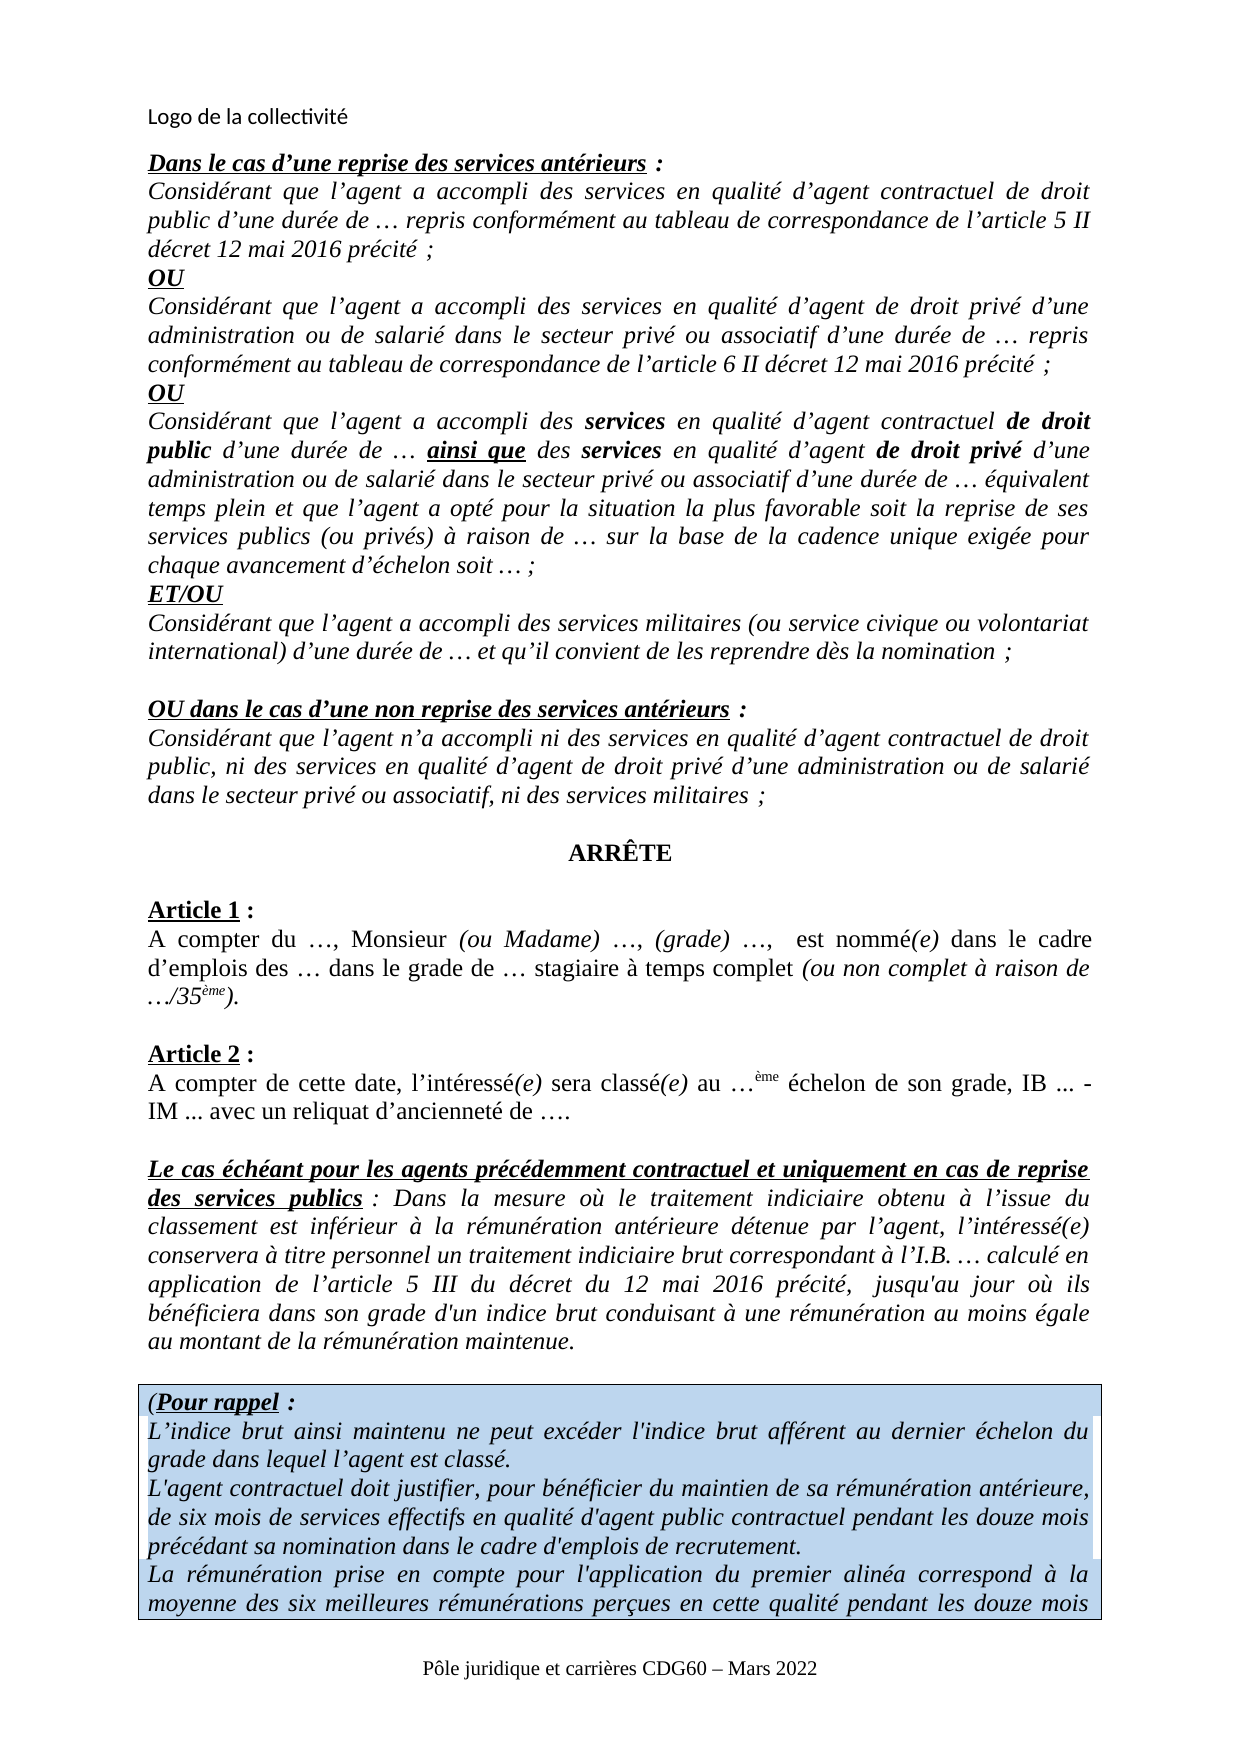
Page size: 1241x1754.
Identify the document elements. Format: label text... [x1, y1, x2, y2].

text Article 1 : [148, 895, 1093, 924]
text Considérant que l’agent n’a accompli ni des services en qualité d’agent contractuel de droit public, ni des services en qualité d’agent de droit privé d’une administration ou de salarié dans le secteur privé ou associatif, ni des services militaires ; [148, 723, 1093, 809]
text A compter de cette date, l’intéressé(e) sera classé(e) au …ème échelon de son grade, IB ... - IM ... avec un reliquat d’ancienneté de …. [148, 1068, 1093, 1125]
text Considérant que l’agent a accompli des services en qualité d’agent contractuel de droit public d’une durée de … repris conformément au tableau de correspondance de l’article 5 II décret 12 mai 2016 précité ; [148, 176, 1093, 263]
text Considérant que l’agent a accompli des services militaires (ou service civique ou volontariat international) d’une durée de … et qu’il convient de les reprendre dès la nomination ; [148, 608, 1093, 665]
text Article 2 : [148, 1039, 1093, 1068]
text Le cas échéant pour les agents précédemment contractuel et uniquement en cas de reprise des services publics : Dans la mesure où le traitement indiciaire obtenu à l’issue du classement est inférieur à la rémunération antérieure détenue par l’agent, l’intéressé(e) conservera à titre personnel un traitement indiciaire brut correspondant à l’I.B. … calculé en application de l’article 5 III du décret du 12 mai 2016 précité, jusqu'au jour où ils bénéficiera dans son grade d'un indice brut conduisant à une rémunération au moins égale au montant de la rémunération maintenue. [148, 1154, 1093, 1355]
text ARRÊTE [148, 838, 1093, 866]
text Dans le cas d’une reprise des services antérieurs : [148, 148, 1093, 176]
text L’indice brut ainsi maintenu ne peut excéder l'indice brut afférent au dernier échelon du grade dans lequel l’agent est classé. [148, 1416, 1093, 1473]
text (Pour rappel : [139, 1385, 1101, 1416]
text L'agent contractuel doit justifier, pour bénéficier du maintien de sa rémunération antérieure, de six mois de services effectifs en qualité d'agent public contractuel pendant les douze mois précédant sa nomination dans le cadre d'emplois de recrutement. [148, 1473, 1093, 1556]
text ET/OU [148, 579, 1093, 608]
text Considérant que l’agent a accompli des services en qualité d’agent contractuel de droit public d’une durée de … ainsi que des services en qualité d’agent de droit privé d’une administration ou de salarié dans le secteur privé ou associatif d’une durée de … équivalent temps plein et que l’agent a opté pour la situation la plus favorable soit la reprise de ses services publics (ou privés) à raison de … sur la base de la cadence unique exigée pour chaque avancement d’échelon soit … ; [148, 406, 1093, 579]
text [139, 1556, 1101, 1619]
text A compter du …, Monsieur (ou Madame) …, (grade) …, est nommé(e) dans le cadre d’emplois des … dans le grade de … stagiaire à temps complet (ou non complet à raison de …/35ème). [148, 924, 1093, 1010]
text OU [148, 378, 1093, 406]
text Considérant que l’agent a accompli des services en qualité d’agent de droit privé d’une administration ou de salarié dans le secteur privé ou associatif d’une durée de … repris conformément au tableau de correspondance de l’article 6 II décret 12 mai 2016 précité ; [148, 291, 1093, 378]
text OU [148, 263, 1093, 291]
text OU dans le cas d’une non reprise des services antérieurs : [148, 694, 1093, 723]
